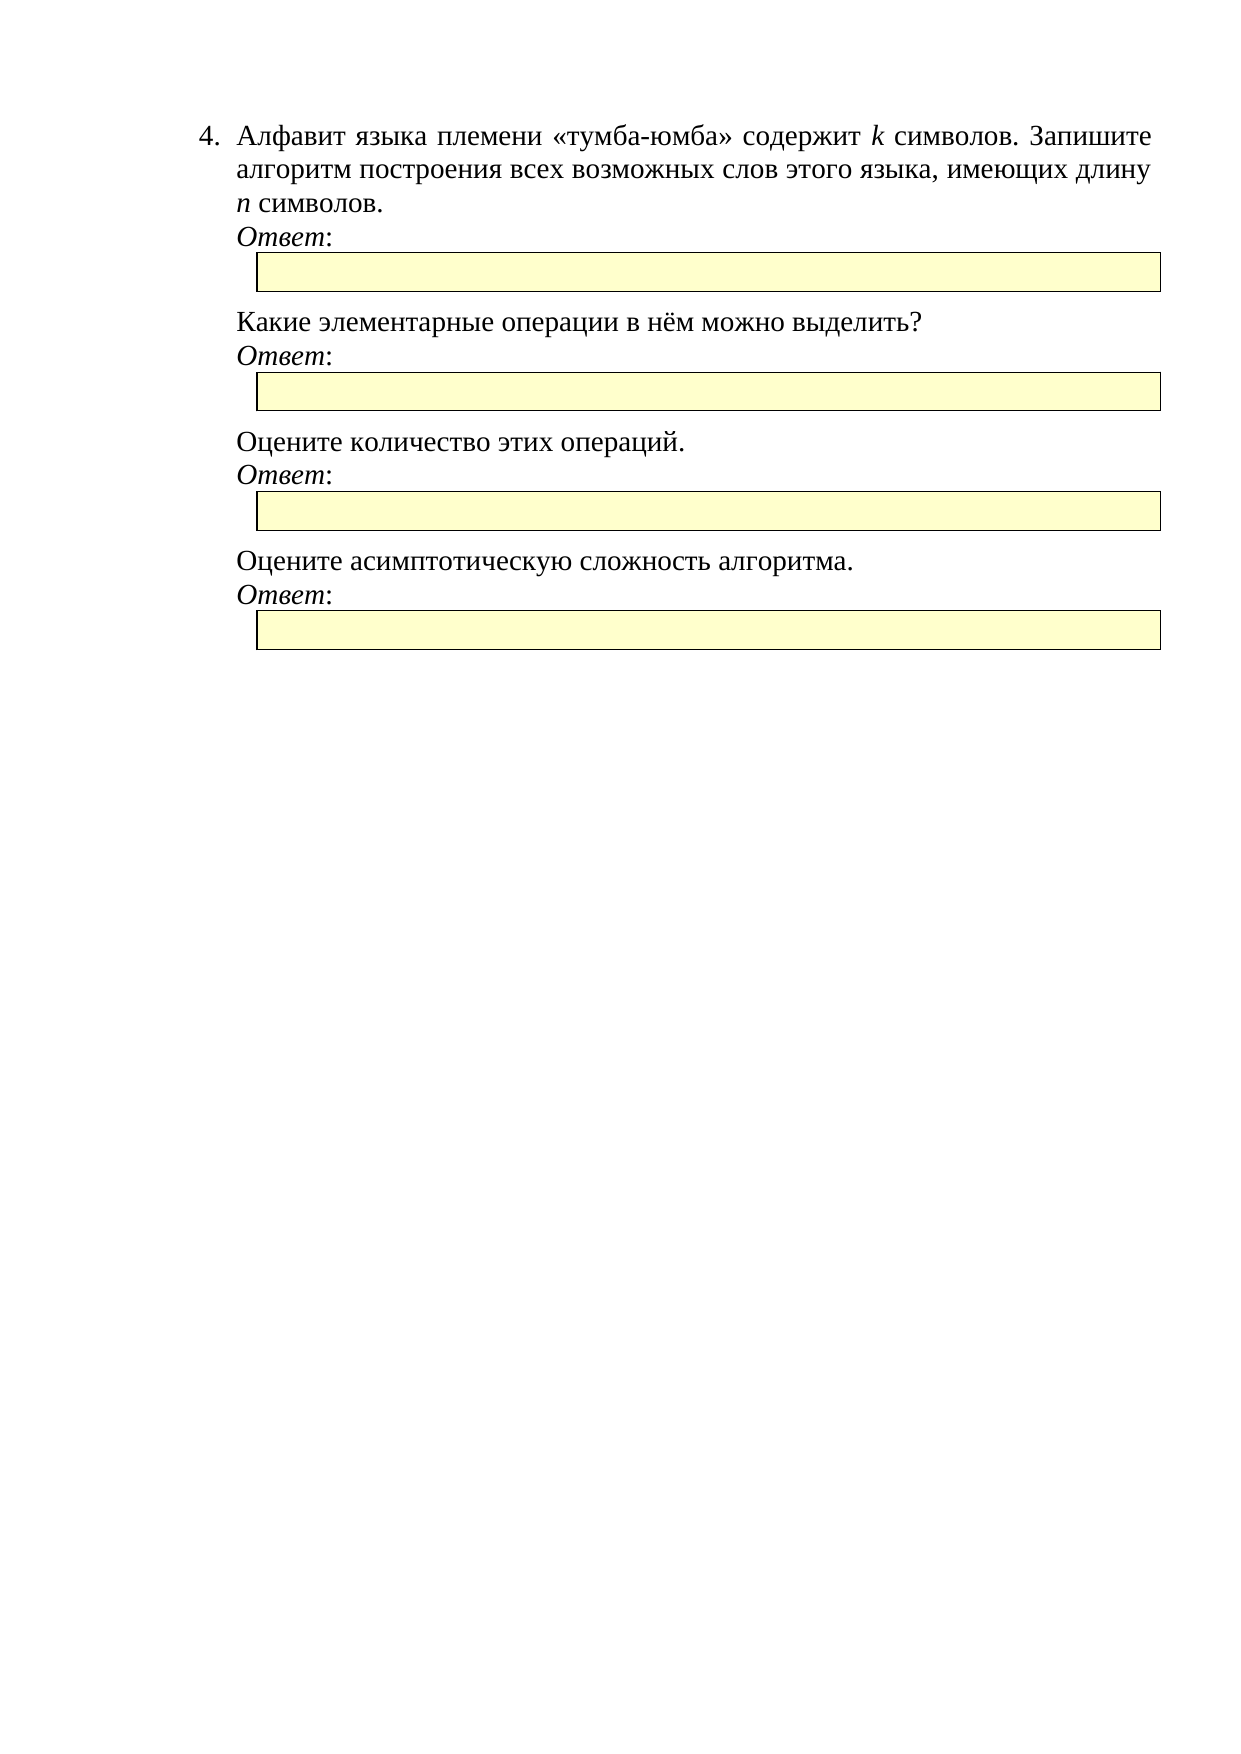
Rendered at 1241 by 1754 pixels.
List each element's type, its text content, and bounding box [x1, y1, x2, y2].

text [236, 304, 1152, 338]
text Ответ: [236, 219, 1152, 252]
text Оцените количество этих операций. [236, 424, 1152, 457]
text Оцените асимптотическую сложность алгоритма. [236, 543, 1152, 577]
text Ответ: [236, 577, 1152, 610]
text Ответ: [236, 457, 1152, 491]
list Алфавит языка племени «тумба-юмба» содержит k символов. Запишите алгоритм построения всех возможных слов этого языка, имеющих длину n символов. [199, 118, 1152, 219]
text Ответ: [236, 338, 1152, 372]
